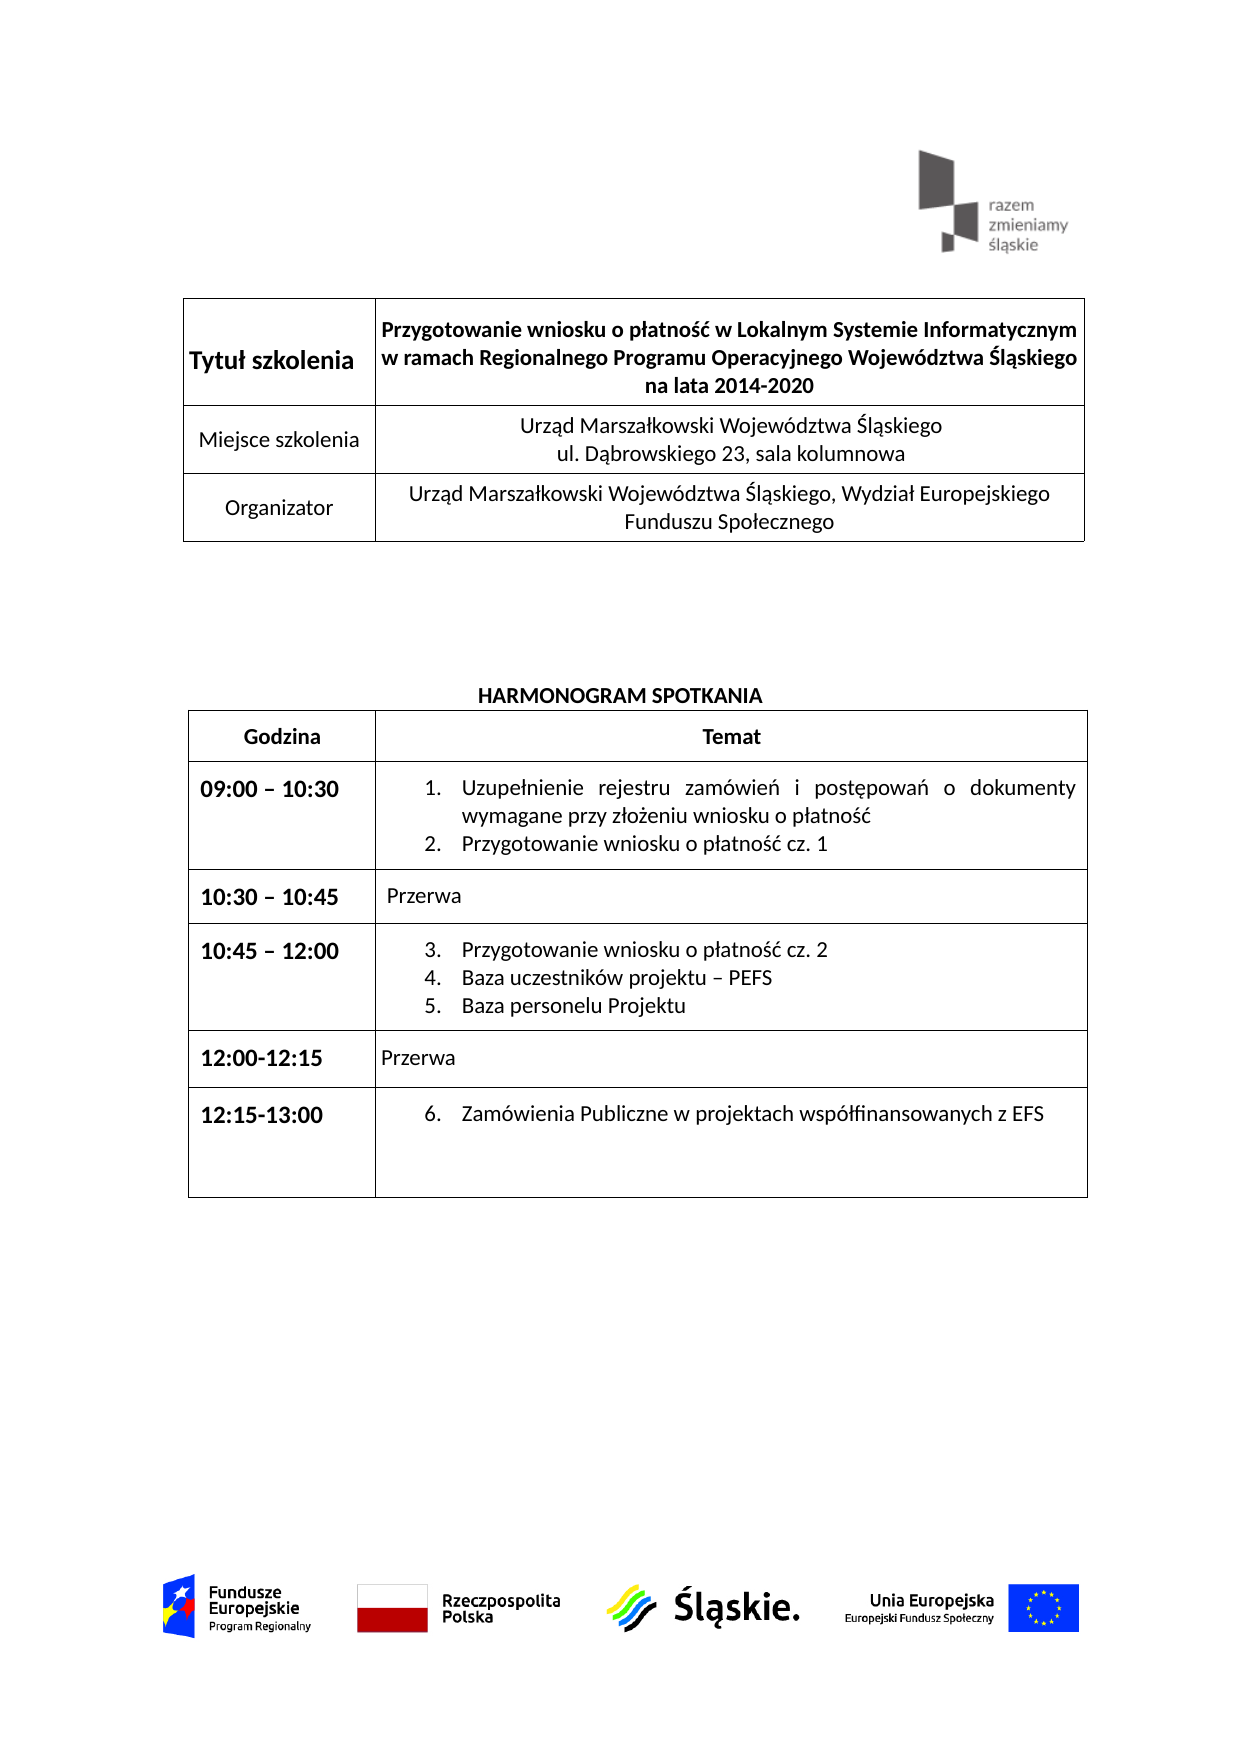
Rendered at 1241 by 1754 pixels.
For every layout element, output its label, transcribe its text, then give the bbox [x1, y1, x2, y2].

table_cell Zamówienia Publiczne w projektach współfinansowanych z EFS [376, 1088, 1087, 1197]
table_cell Organizator [184, 474, 375, 541]
table_cell Uzupełnienie rejestru zamówień i postępowań o dokumenty wymagane przy złożeniu wniosku o płatność Przygotowanie wniosku o płatność cz. 1 [376, 762, 1087, 869]
text HARMONOGRAM SPOTKANIA [148, 681, 1093, 709]
picture [897, 129, 1094, 271]
table_header Temat [376, 711, 1087, 761]
table_cell 12:15-13:00 [189, 1088, 375, 1197]
picture [147, 1559, 1094, 1653]
table_cell Przygotowanie wniosku o płatność cz. 2 Baza uczestników projektu – PEFS Baza personelu Projektu [376, 924, 1087, 1030]
table_cell 12:00-12:15 [189, 1031, 375, 1087]
table_header Przygotowanie wniosku o płatność w Lokalnym Systemie Informatycznym w ramach Regionalnego Programu Operacyjnego Województwa Śląskiego na lata 2014-2020 [376, 299, 1084, 405]
table_cell 10:30 – 10:45 [189, 870, 375, 923]
table_header Godzina [189, 711, 375, 761]
table_cell Przerwa [376, 870, 1087, 923]
table_cell Urząd Marszałkowski Województwa Śląskiego, Wydział Europejskiego Funduszu Społecznego [376, 474, 1084, 541]
table_cell 09:00 – 10:30 [189, 762, 375, 869]
table_cell Przerwa [376, 1031, 1087, 1087]
table_cell 10:45 – 12:00 [189, 924, 375, 1030]
table_cell Miejsce szkolenia [184, 406, 375, 473]
table_cell Urząd Marszałkowski Województwa Śląskiego ul. Dąbrowskiego 23, sala kolumnowa [376, 406, 1084, 473]
table_header Tytuł szkolenia [184, 299, 375, 405]
